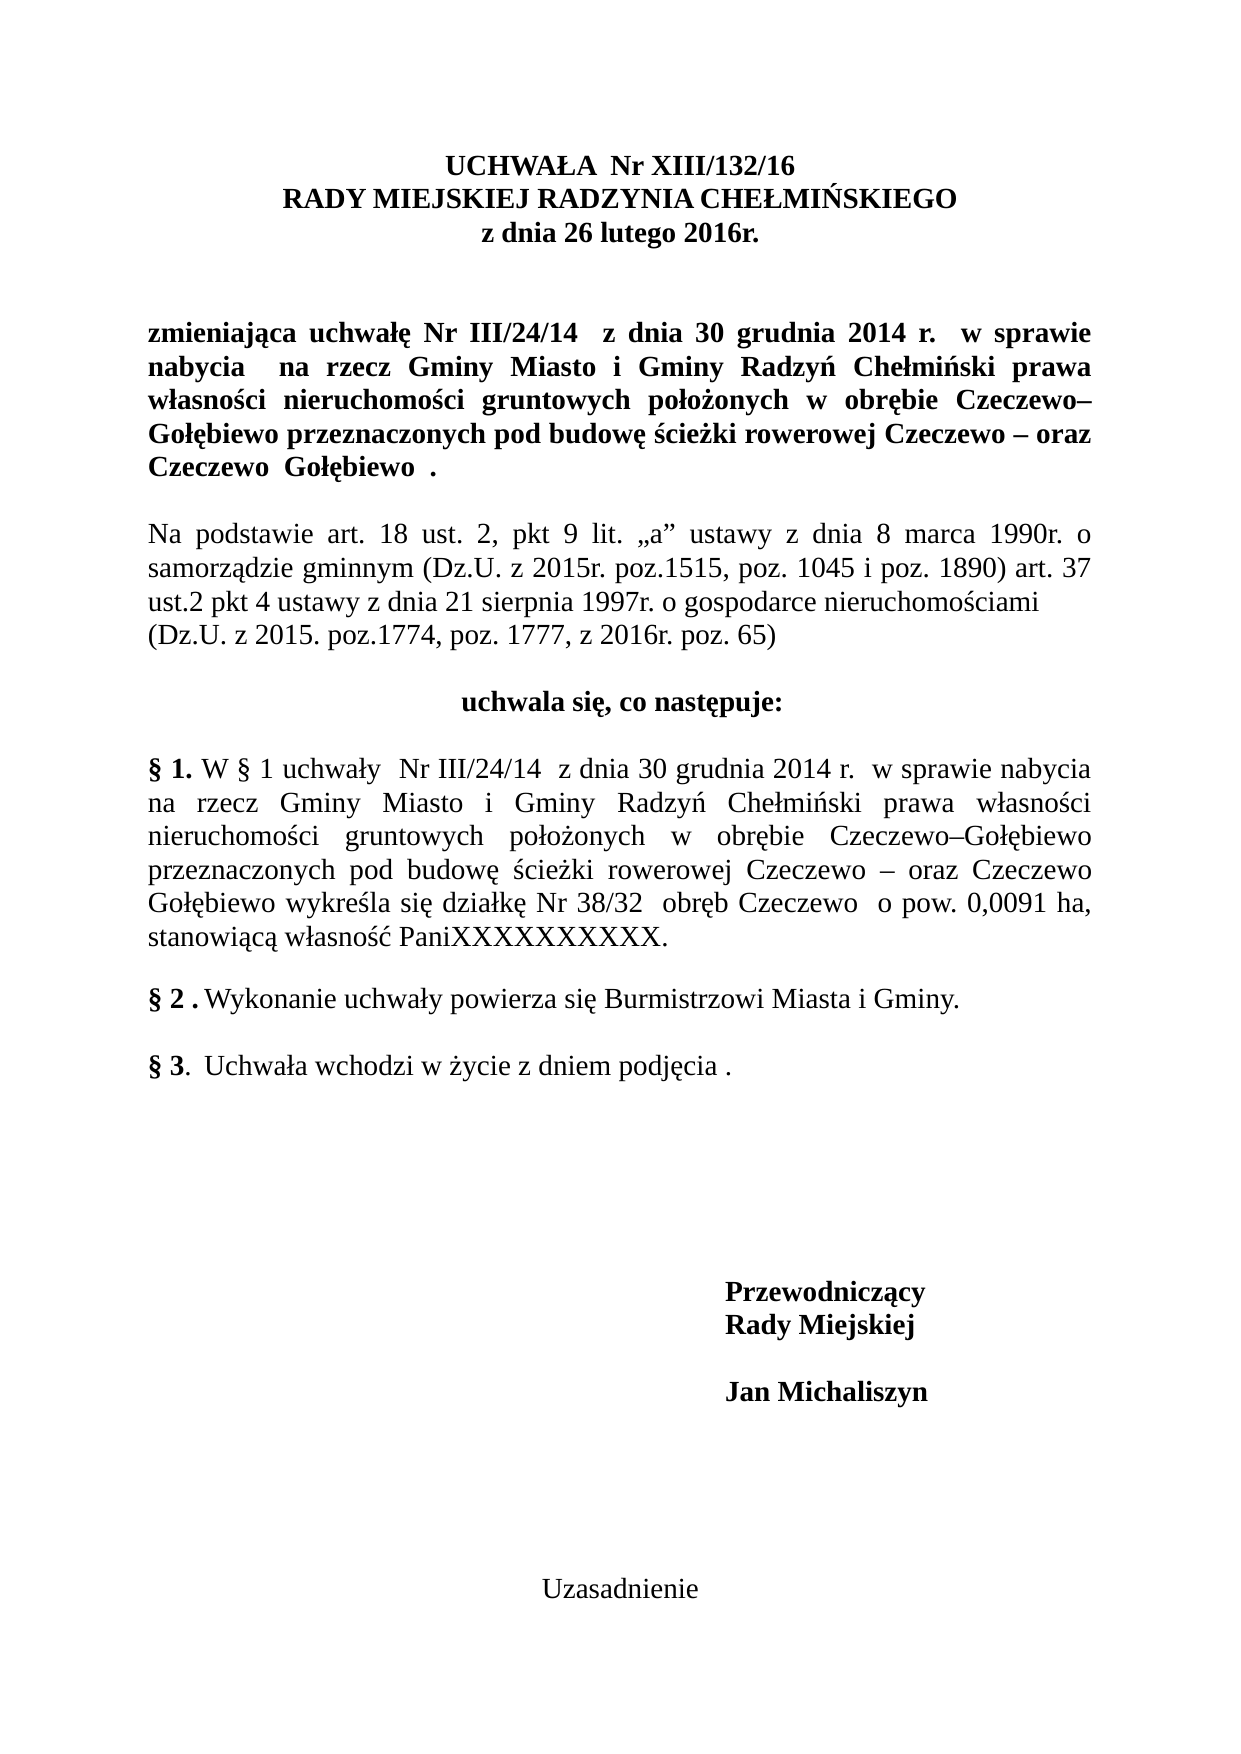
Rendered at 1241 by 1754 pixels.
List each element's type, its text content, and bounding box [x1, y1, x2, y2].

text z dnia 26 lutego 2016r. [148, 215, 1093, 248]
text § 2 . Wykonanie uchwały powierza się Burmistrzowi Miasta i Gminy. [148, 981, 1093, 1015]
text UCHWAŁA Nr XIII/132/16 [148, 148, 1093, 181]
text § 1. W § 1 uchwały Nr III/24/14 z dnia 30 grudnia 2014 r. w sprawie nabycia na rzecz Gminy Miasto i Gminy Radzyń Chełmiński prawa własności nieruchomości gruntowych położonych w obrębie Czeczewo–Gołębiewo przeznaczonych pod budowę ścieżki rowerowej Czeczewo – oraz Czeczewo Gołębiewo wykreśla się działkę Nr 38/32 obręb Czeczewo o pow. 0,0091 ha, stanowiącą własność PaniXXXXXXXXXX. [148, 751, 1093, 953]
text zmieniająca uchwałę Nr III/24/14 z dnia 30 grudnia 2014 r. w sprawie nabycia na rzecz Gminy Miasto i Gminy Radzyń Chełmiński prawa własności nieruchomości gruntowych położonych w obrębie Czeczewo–Gołębiewo przeznaczonych pod budowę ścieżki rowerowej Czeczewo – oraz Czeczewo Gołębiewo . [148, 315, 1093, 483]
text Jan Michaliszyn [148, 1374, 1093, 1408]
text Uzasadnienie [148, 1571, 1093, 1604]
text (Dz.U. z 2015. poz.1774, poz. 1777, z 2016r. poz. 65) [148, 617, 1093, 651]
text uchwala się, co następuje: [148, 684, 1093, 718]
text § 3. Uchwała wchodzi w życie z dniem podjęcia . [148, 1048, 1093, 1082]
text Na podstawie art. 18 ust. 2, pkt 9 lit. „a” ustawy z dnia 8 marca 1990r. o samorządzie gminnym (Dz.U. z 2015r. poz.1515, poz. 1045 i poz. 1890) art. 37 ust.2 pkt 4 ustawy z dnia 21 sierpnia 1997r. o gospodarce nieruchomościami [148, 517, 1093, 617]
text Przewodniczący [148, 1274, 1093, 1307]
text Rady Miejskiej [148, 1307, 1093, 1341]
text RADY MIEJSKIEJ RADZYNIA CHEŁMIŃSKIEGO [148, 181, 1093, 215]
